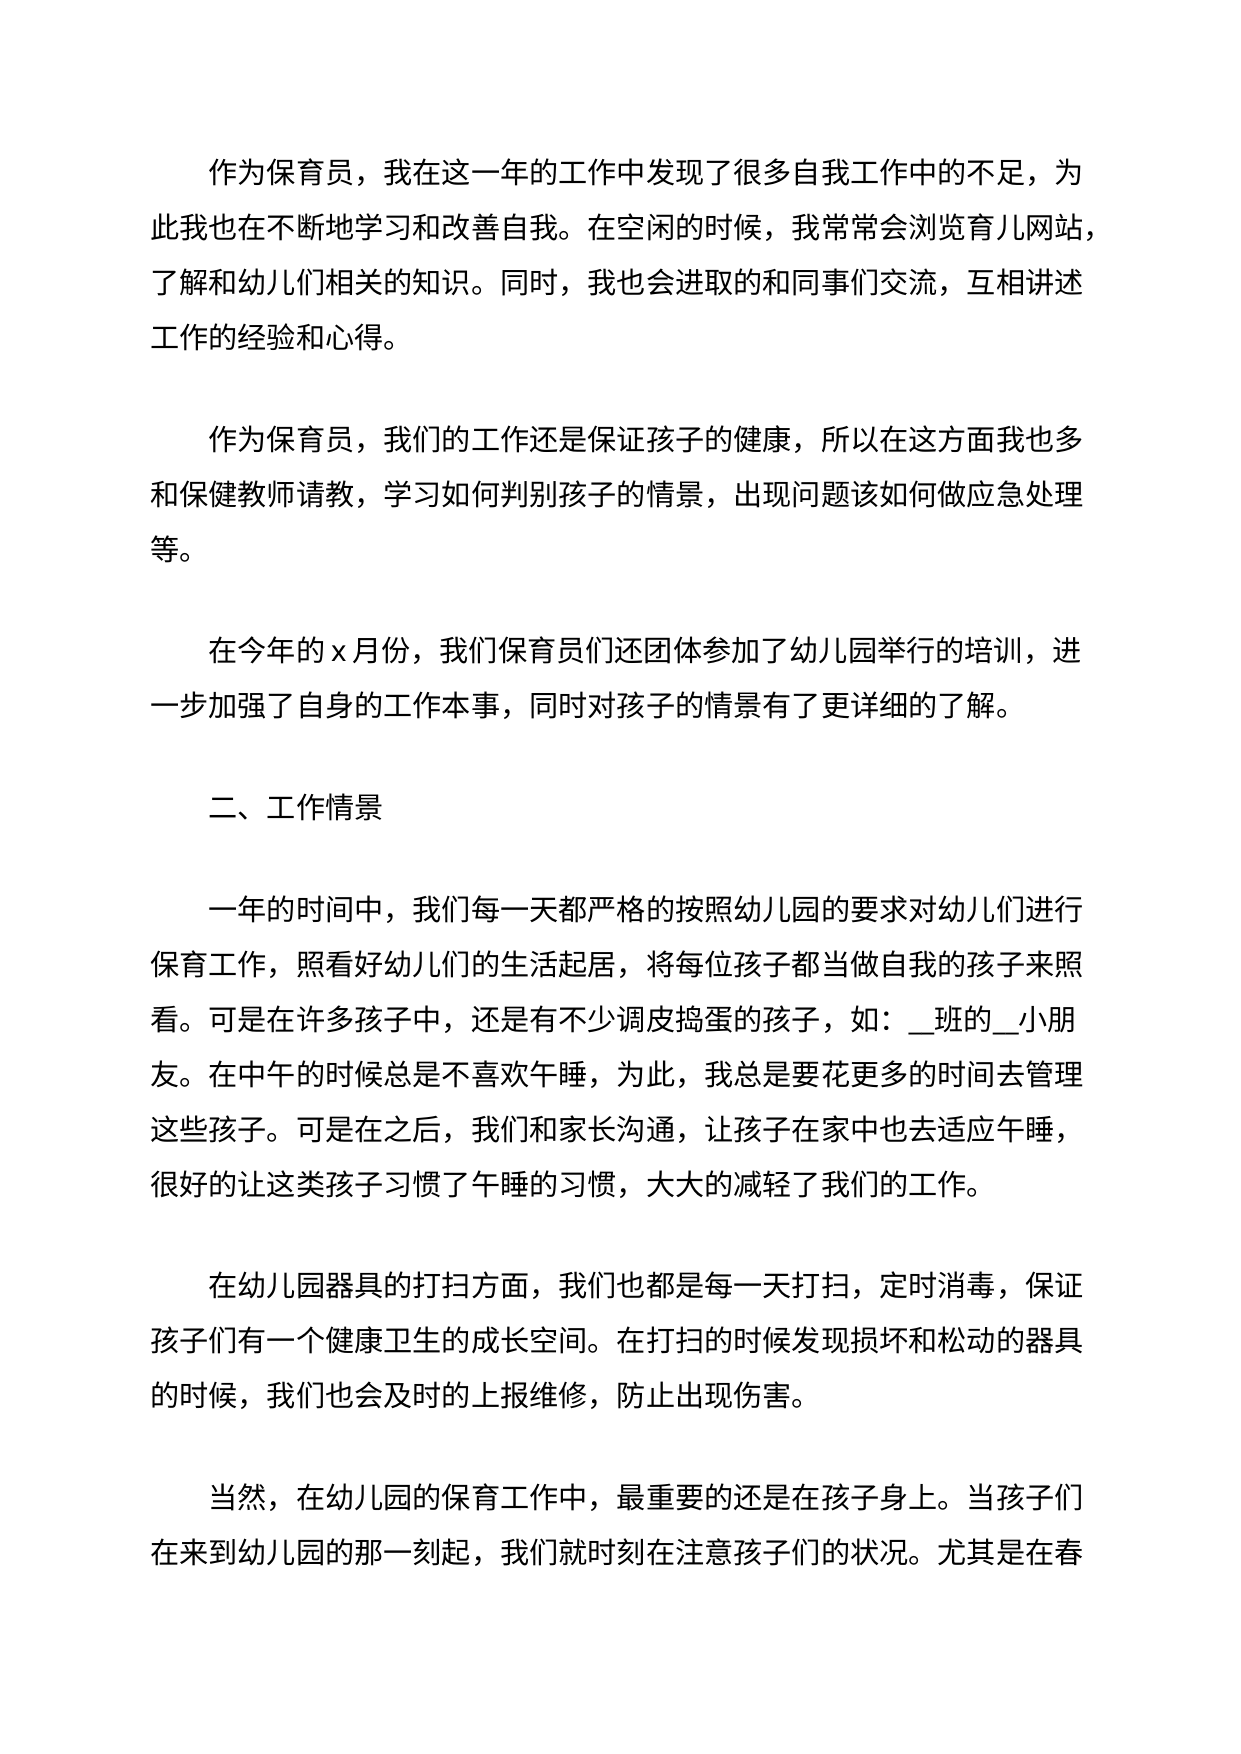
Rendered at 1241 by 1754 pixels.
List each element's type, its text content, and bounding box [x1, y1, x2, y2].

text 在今年的x月份，我们保育员们还团体参加了幼儿园举行的培训，进一步加强了自身的工作本事，同时对孩子的情景有了更详细的了解。 [150, 628, 1090, 725]
text 在幼儿园器具的打扫方面，我们也都是每一天打扫，定时消毒，保证孩子们有一个健康卫生的成长空间。在打扫的时候发现损坏和松动的器具的时候，我们也会及时的上报维修，防止出现伤害。 [150, 1263, 1090, 1415]
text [150, 1474, 1090, 1572]
text 作为保育员，我们的工作还是保证孩子的健康，所以在这方面我也多和保健教师请教，学习如何判别孩子的情景，出现问题该如何做应急处理等。 [150, 416, 1090, 568]
text 二、工作情景 [150, 785, 1090, 827]
text 一年的时间中，我们每一天都严格的按照幼儿园的要求对幼儿们进行保育工作，照看好幼儿们的生活起居，将每位孩子都当做自我的孩子来照看。可是在许多孩子中，还是有不少调皮捣蛋的孩子，如：__班的__小朋友。在中午的时候总是不喜欢午睡，为此，我总是要花更多的时间去管理这些孩子。可是在之后，我们和家长沟通，让孩子在家中也去适应午睡，很好的让这类孩子习惯了午睡的习惯，大大的减轻了我们的工作。 [150, 887, 1090, 1203]
text 作为保育员，我在这一年的工作中发现了很多自我工作中的不足，为此我也在不断地学习和改善自我。在空闲的时候，我常常会浏览育儿网站，了解和幼儿们相关的知识。同时，我也会进取的和同事们交流，互相讲述工作的经验和心得。 [150, 150, 1090, 357]
